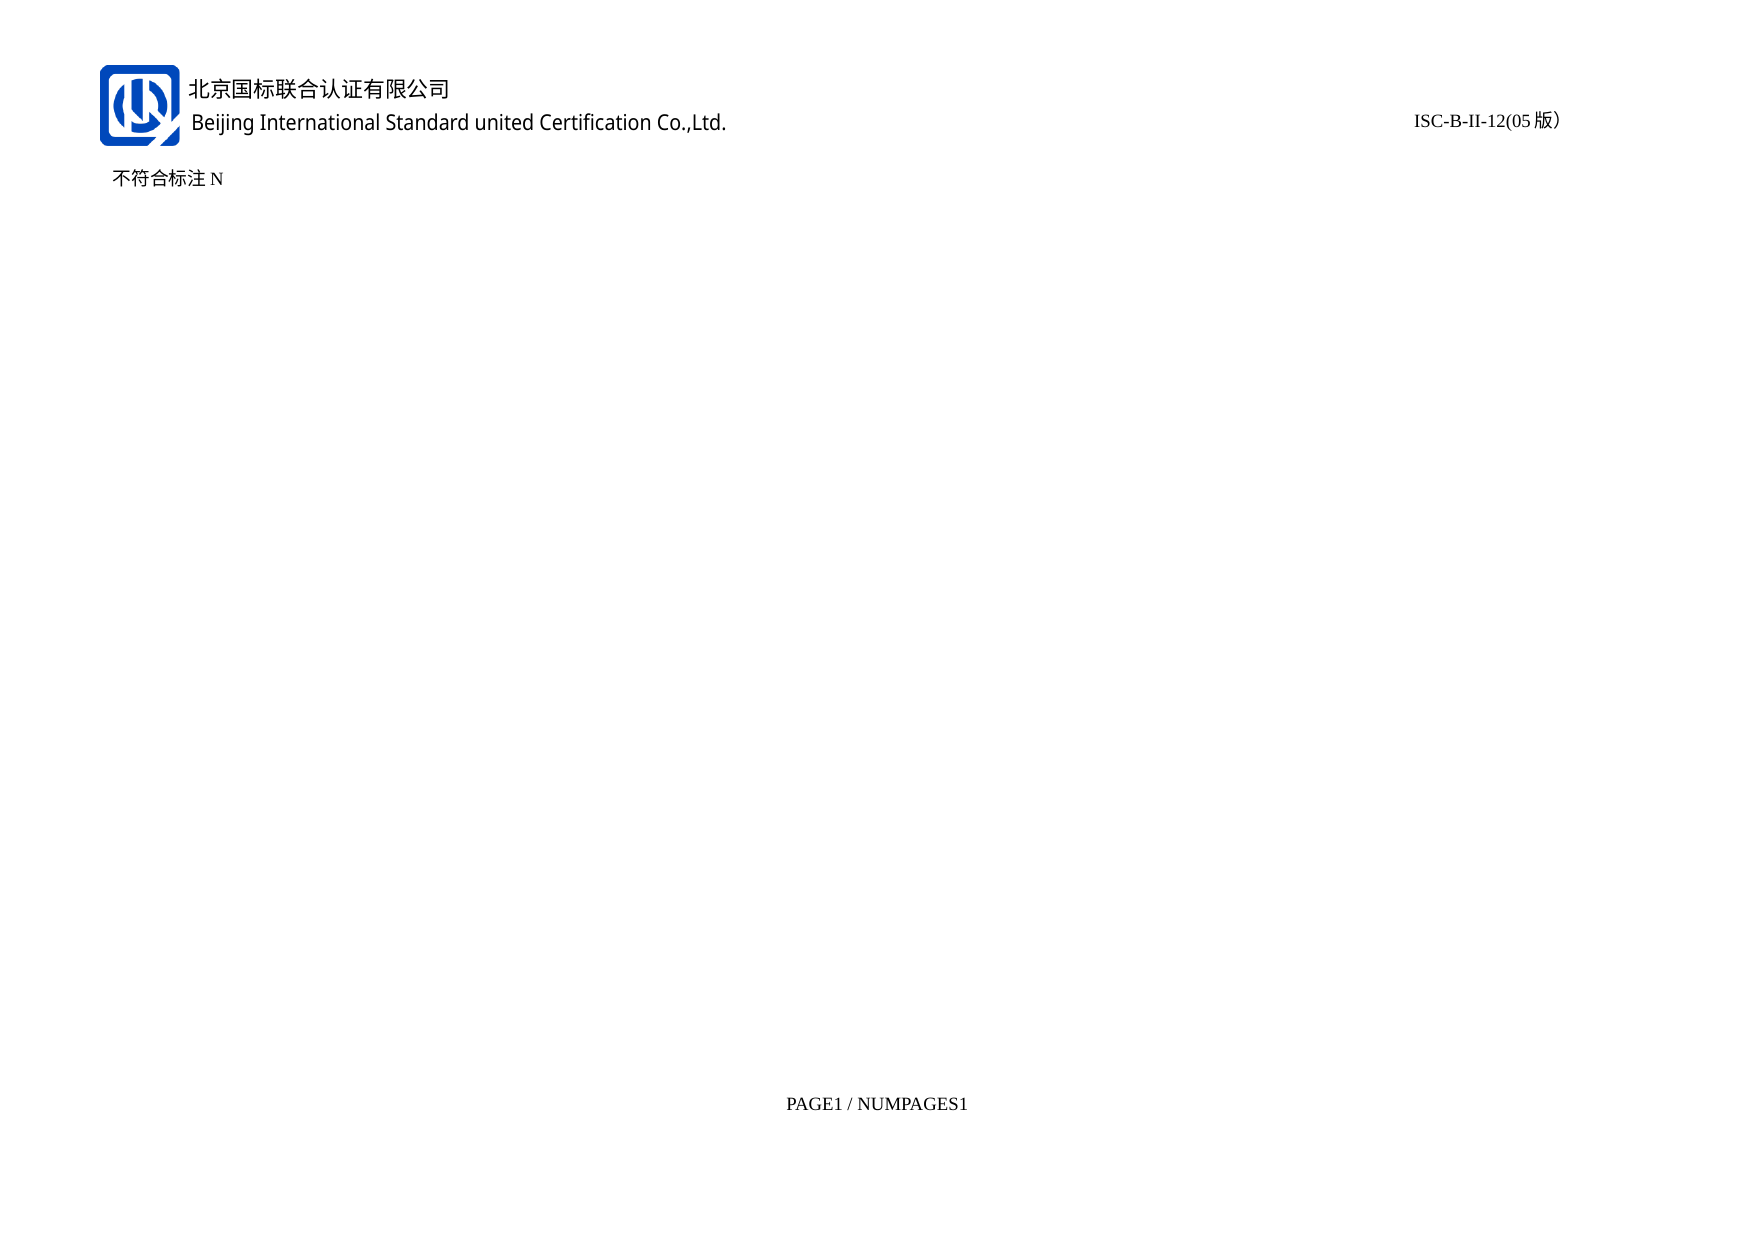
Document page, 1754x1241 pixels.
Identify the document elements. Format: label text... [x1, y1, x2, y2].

picture [100, 65, 180, 146]
text 不符合标注N [112, 163, 1641, 190]
